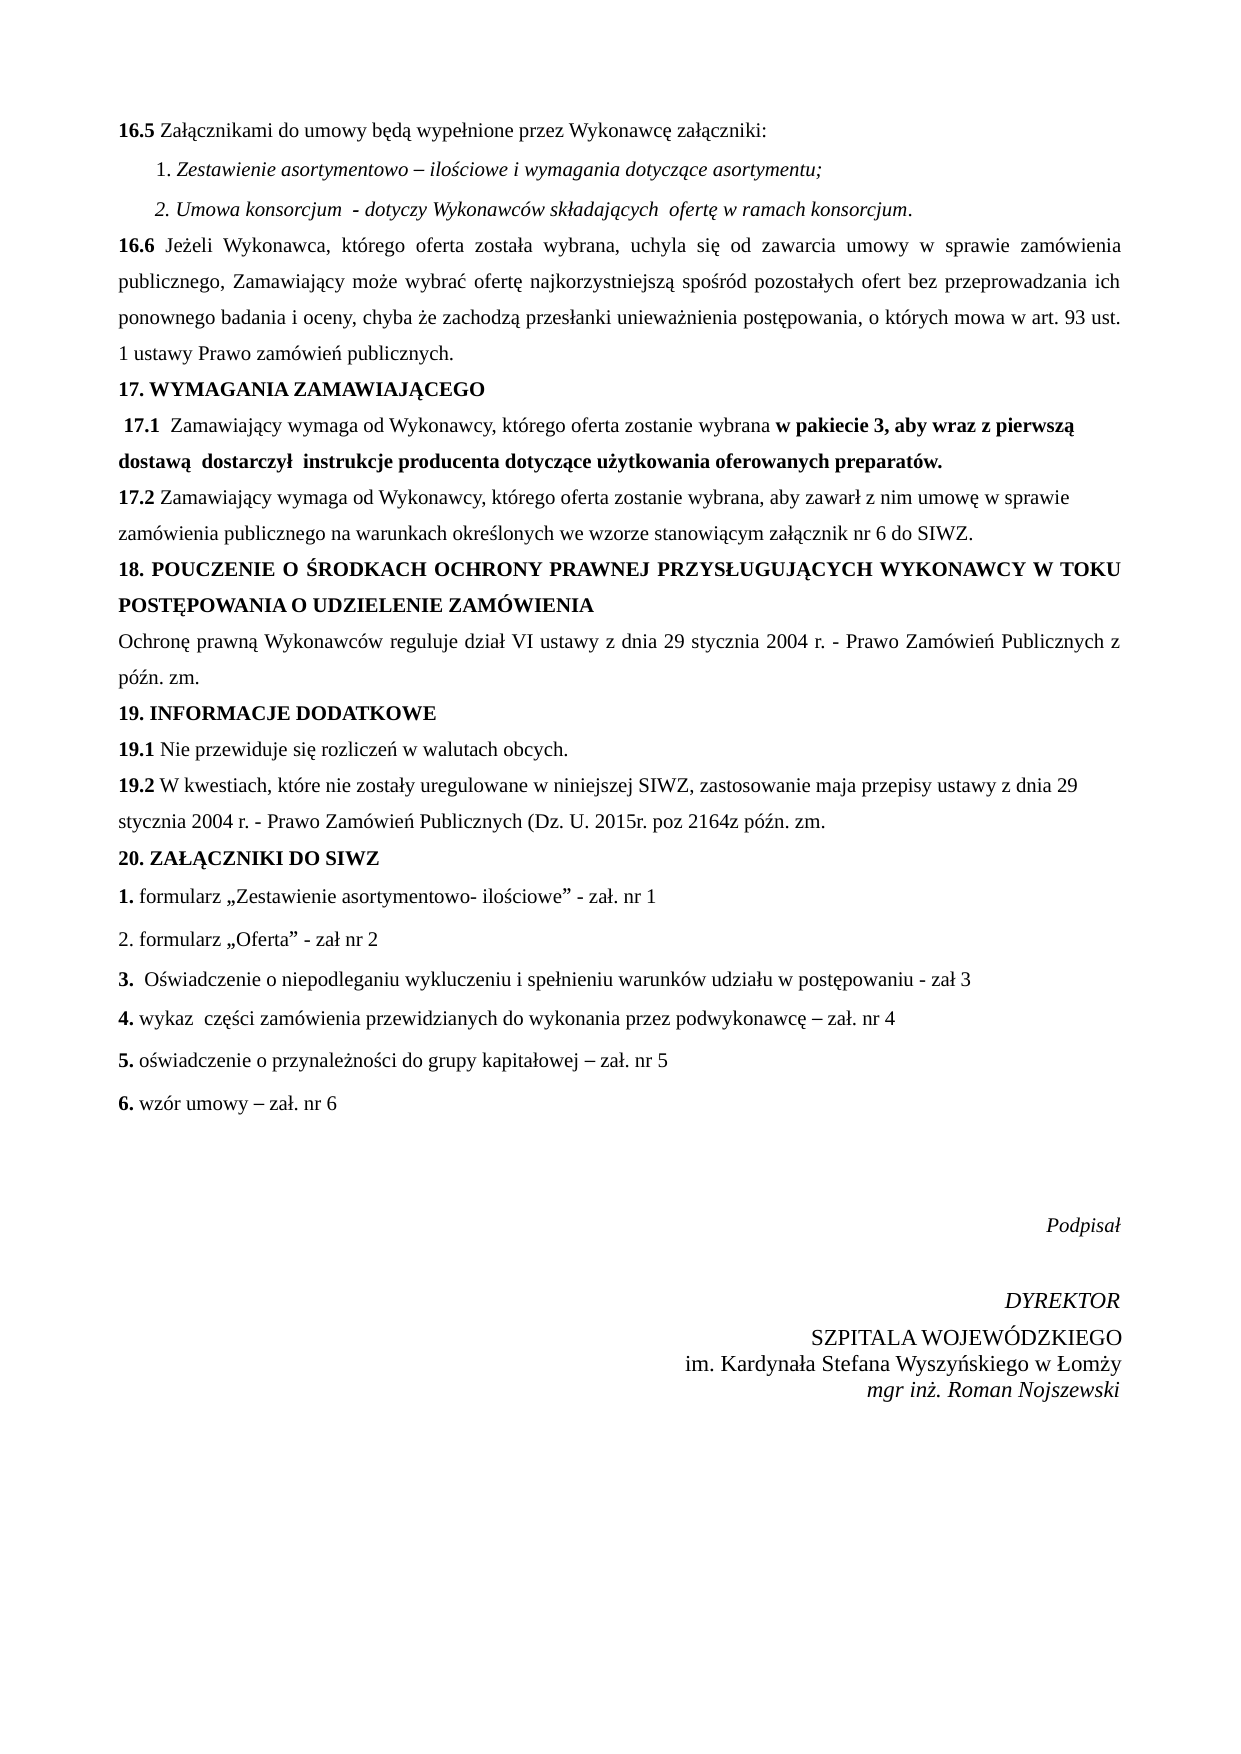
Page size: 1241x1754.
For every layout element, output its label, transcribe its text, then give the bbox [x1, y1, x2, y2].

text im. Kardynała Stefana Wyszyńskiego w Łomży [118, 1350, 1122, 1376]
text 2. Umowa konsorcjum - dotyczy Wykonawców składających ofertę w ramach konsorcjum. [118, 197, 1122, 221]
text 16.6 Jeżeli Wykonawca, którego oferta została wybrana, uchyla się od zawarcia umowy w sprawie zamówienia publicznego, Zamawiający może wybrać ofertę najkorzystniejszą spośród pozostałych ofert bez przeprowadzania ich ponownego badania i oceny, chyba że zachodzą przesłanki unieważnienia postępowania, o których mowa w art. 93 ust. 1 ustawy Prawo zamówień publicznych. [118, 233, 1122, 365]
subtitle DYREKTOR [118, 1287, 1122, 1313]
text 20. ZAŁĄCZNIKI DO SIWZ [118, 846, 1122, 869]
subtitle Podpisał [118, 1213, 1122, 1237]
text 2. formularz „Oferta” - zał nr 2 [118, 924, 1122, 953]
text 1. Zestawienie asortymentowo – ilościowe i wymagania dotyczące asortymentu; [156, 154, 1122, 183]
text 17.2 Zamawiający wymaga od Wykonawcy, którego oferta zostanie wybrana, aby zawarł z nim umowę w sprawie zamówienia publicznego na warunkach określonych we wzorze stanowiącym załącznik nr 6 do SIWZ. [118, 485, 1122, 545]
text 17. WYMAGANIA ZAMAWIAJĄCEGO [118, 377, 1122, 401]
text 6. wzór umowy – zał. nr 6 [118, 1088, 1122, 1116]
text mgr inż. Roman Nojszewski [118, 1376, 1122, 1403]
text SZPITALA WOJEWÓDZKIEGO [118, 1323, 1122, 1350]
text 5. oświadczenie o przynależności do grupy kapitałowej – zał. nr 5 [118, 1045, 1122, 1074]
text 19. INFORMACJE DODATKOWE [118, 701, 1122, 725]
text Ochronę prawną Wykonawców reguluje dział VI ustawy z dnia 29 stycznia 2004 r. - Prawo Zamówień Publicznych z późn. zm. [118, 629, 1122, 689]
text 1. formularz „Zestawienie asortymentowo- ilościowe” - zał. nr 1 [118, 882, 1122, 910]
text 17.1 Zamawiający wymaga od Wykonawcy, którego oferta zostanie wybrana w pakiecie 3, aby wraz z pierwszą dostawą dostarczył instrukcje producenta dotyczące użytkowania oferowanych preparatów. [118, 413, 1122, 473]
text 4. wykaz części zamówienia przewidzianych do wykonania przez podwykonawcę – zał. nr 4 [118, 1003, 1122, 1031]
text 19.2 W kwestiach, które nie zostały uregulowane w niniejszej SIWZ, zastosowanie maja przepisy ustawy z dnia 29 stycznia 2004 r. - Prawo Zamówień Publicznych (Dz. U. 2015r. poz 2164z późn. zm. [118, 773, 1122, 833]
text 3. Oświadczenie o niepodleganiu wykluczeniu i spełnieniu warunków udziału w postępowaniu - zał 3 [118, 967, 1122, 991]
text 18. POUCZENIE O ŚRODKACH OCHRONY PRAWNEJ PRZYSŁUGUJĄCYCH WYKONAWCY W TOKU POSTĘPOWANIA O UDZIELENIE ZAMÓWIENIA [118, 557, 1122, 617]
text 19.1 Nie przewiduje się rozliczeń w walutach obcych. [118, 737, 1122, 761]
text 16.5 Załącznikami do umowy będą wypełnione przez Wykonawcę załączniki: [118, 118, 1122, 142]
